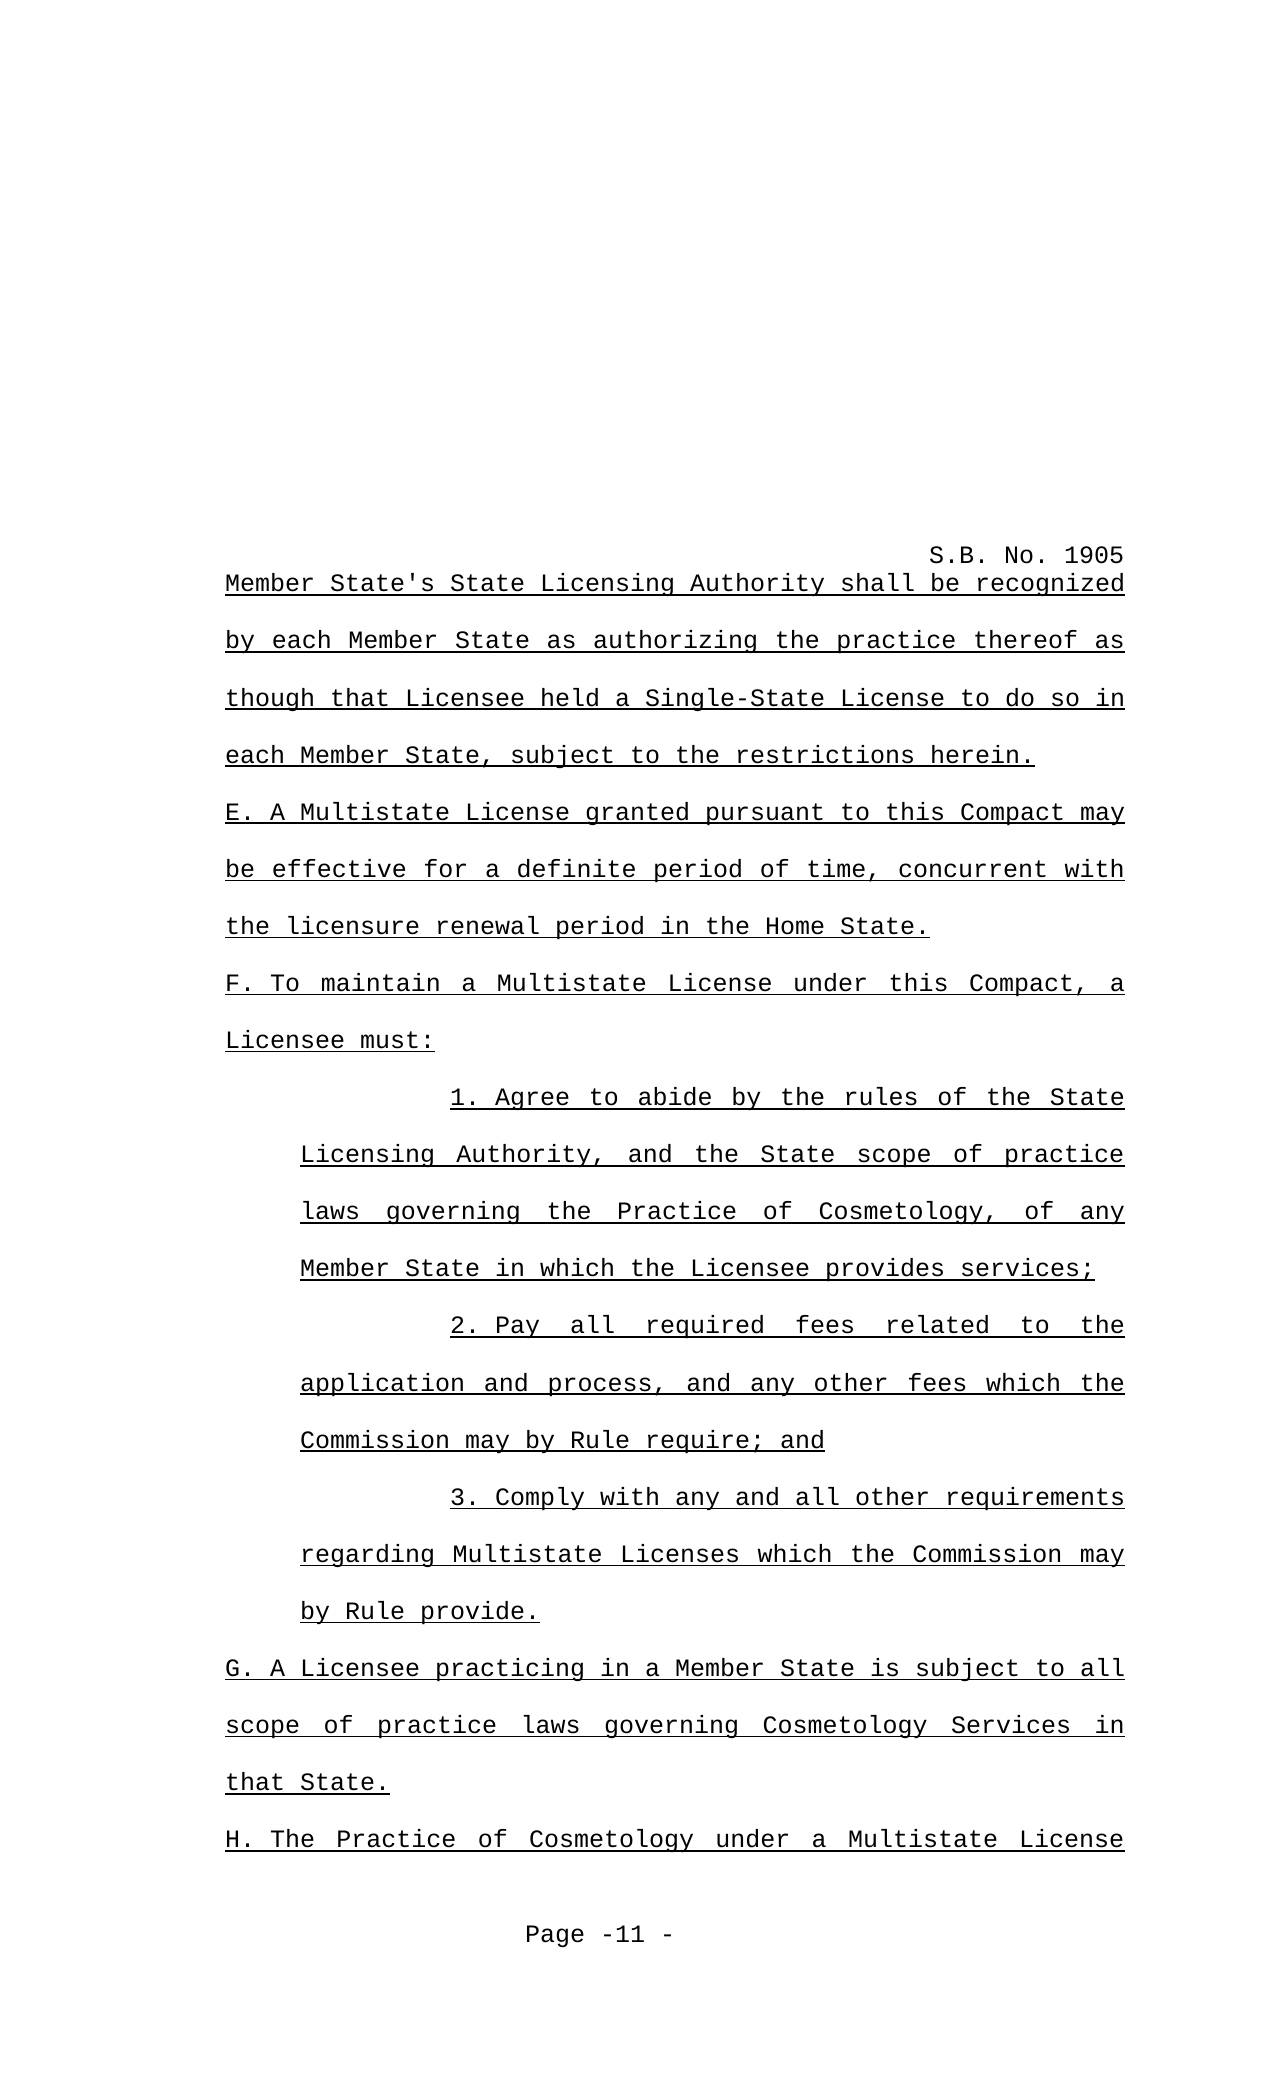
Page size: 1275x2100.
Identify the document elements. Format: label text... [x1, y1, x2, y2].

text E. A Multistate License granted pursuant to this Compact may be effective for a definite period of time, concurrent with the licensure renewal period in the Home State. [225, 881, 1125, 942]
text 3. Comply with any and all other requirements regarding Multistate Licenses which the Commission may by Rule provide. [300, 1566, 1125, 1627]
text 1. Agree to abide by the rules of the State Licensing Authority, and the State scope of practice laws governing the Practice of Cosmetology, of any Member State in which the Licensee provides services; [300, 1224, 1125, 1284]
text G. A Licensee practicing in a Member State is subject to all scope of practice laws governing Cosmetology Services in that State. [225, 1680, 1125, 1736]
text G. A Licensee practicing in a Member State is subject to all scope of practice laws governing Cosmetology Services in that State. [225, 1737, 1125, 1798]
text 2. Pay all required fees related to the application and process, and any other fees which the Commission may by Rule require; and [300, 1313, 1125, 1393]
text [225, 1827, 1125, 1850]
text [225, 571, 1125, 594]
text 1. Agree to abide by the rules of the State Licensing Authority, and the State scope of practice laws governing the Practice of Cosmetology, of any Member State in which the Licensee provides services; [300, 1084, 1125, 1165]
text 2. Pay all required fees related to the application and process, and any other fees which the Commission may by Rule require; and [300, 1395, 1125, 1456]
text F. To maintain a Multistate License under this Compact, a Licensee must: [225, 995, 1125, 1056]
text 1. Agree to abide by the rules of the State Licensing Authority, and the State scope of practice laws governing the Practice of Cosmetology, of any Member State in which the Licensee provides services; [300, 1167, 1125, 1222]
text G. A Licensee practicing in a Member State is subject to all scope of practice laws governing Cosmetology Services in that State. [225, 1655, 1125, 1679]
text E. A Multistate License granted pursuant to this Compact may be effective for a definite period of time, concurrent with the licensure renewal period in the Home State. [225, 824, 1125, 880]
text E. A Multistate License granted pursuant to this Compact may be effective for a definite period of time, concurrent with the licensure renewal period in the Home State. [225, 799, 1125, 822]
text F. To maintain a Multistate License under this Compact, a Licensee must: [225, 970, 1125, 994]
text 3. Comply with any and all other requirements regarding Multistate Licenses which the Commission may by Rule provide. [300, 1484, 1125, 1565]
